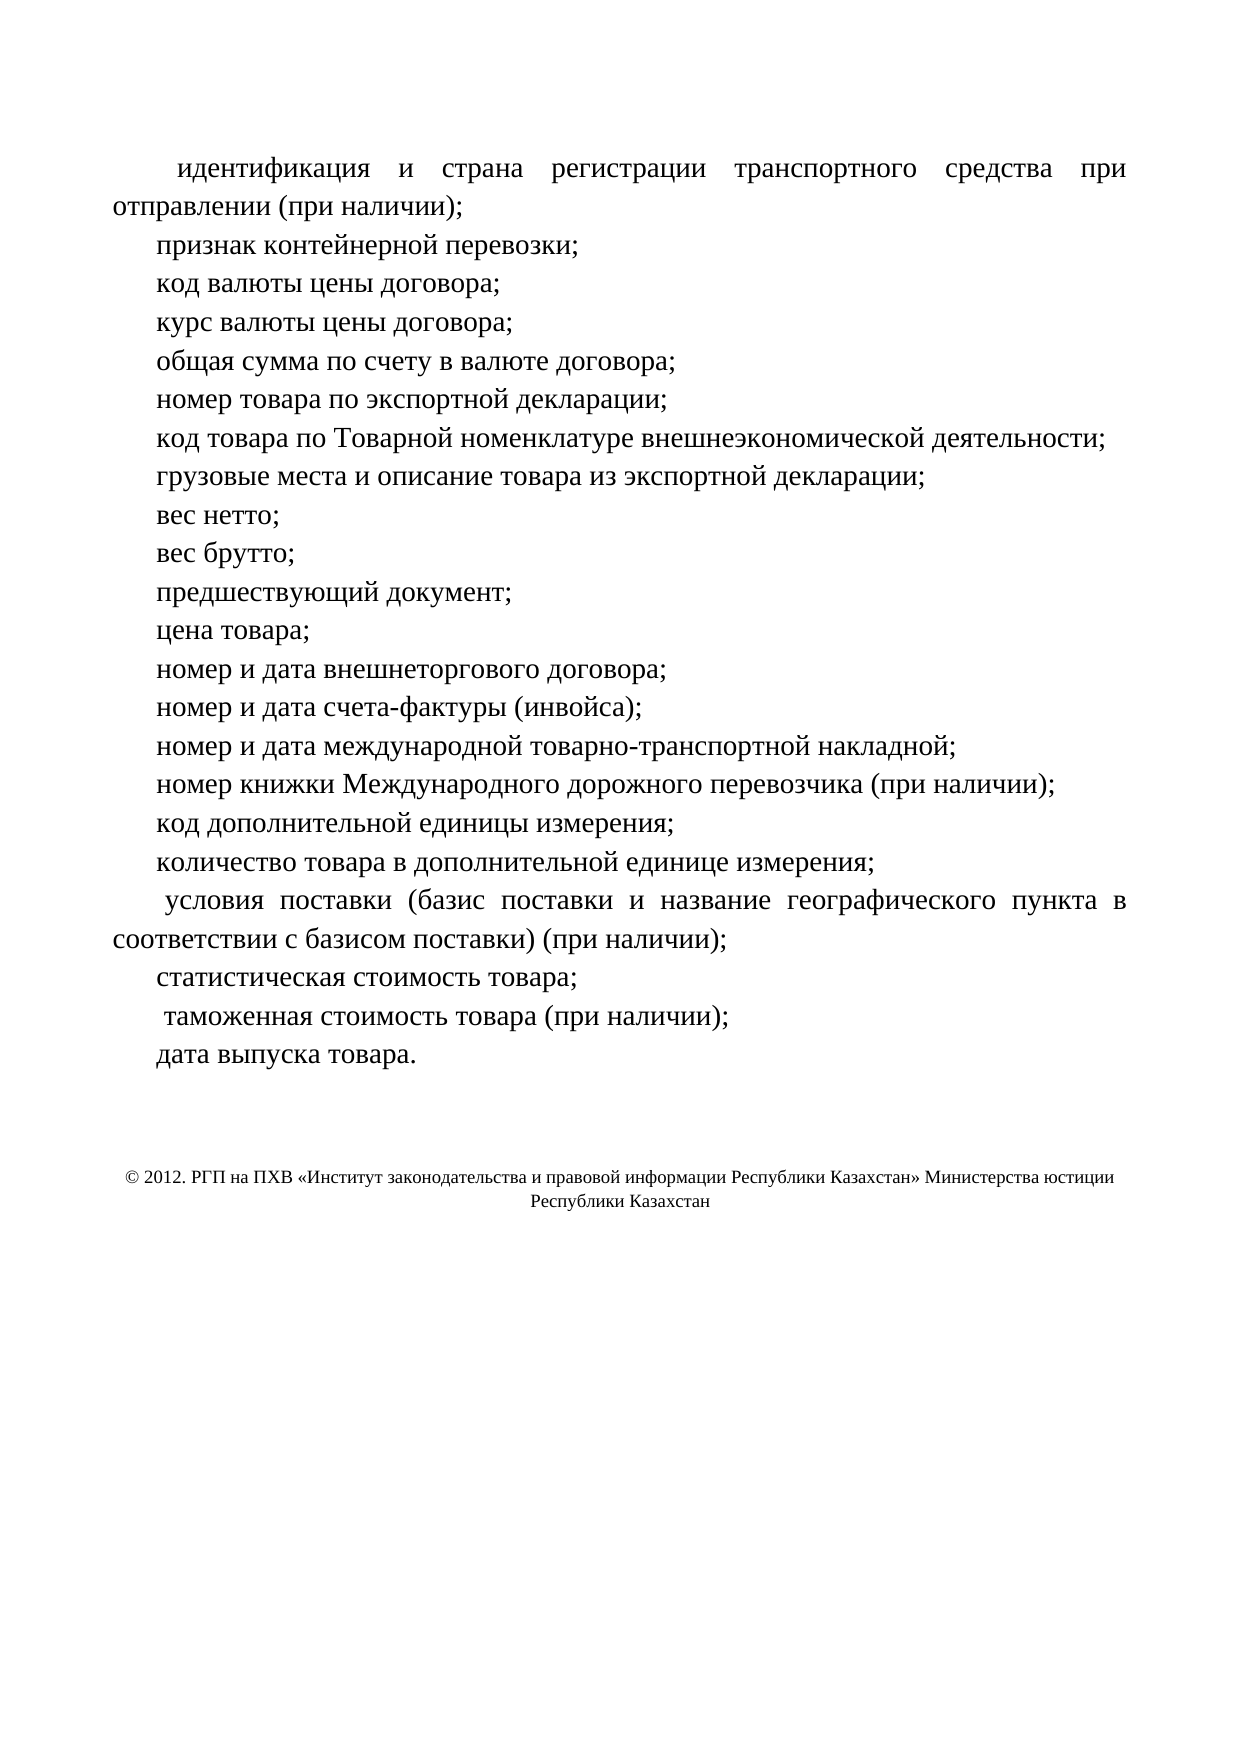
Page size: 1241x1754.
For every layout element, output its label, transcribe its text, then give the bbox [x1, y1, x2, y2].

text номер и дата международной товарно-транспортной накладной; [112, 728, 1128, 762]
text номер книжки Международного дорожного перевозчика (при наличии); [112, 767, 1128, 800]
text количество товара в дополнительной единице измерения; [112, 844, 1128, 877]
text условия поставки (базис поставки и название географического пункта в соответствии с базисом поставки) (при наличии); [112, 882, 1128, 954]
text таможенная стоимость товара (при наличии); [112, 998, 1128, 1031]
text идентификация и страна регистрации транспортного средства при отправлении (при наличии); [112, 150, 1128, 222]
text предшествующий документ; [112, 574, 1128, 607]
text грузовые места и описание товара из экспортной декларации; [112, 458, 1128, 492]
text вес нетто; [112, 497, 1128, 530]
text код валюты цены договора; [112, 266, 1128, 299]
text номер и дата внешнеторгового договора; [112, 651, 1128, 684]
text цена товара; [112, 612, 1128, 646]
text код дополнительной единицы измерения; [112, 805, 1128, 839]
text номер и дата счета-фактуры (инвойса); [112, 689, 1128, 723]
text код товара по Товарной номенклатуре внешнеэкономической деятельности; [112, 420, 1128, 453]
text номер товара по экспортной декларации; [112, 381, 1128, 415]
text курс валюты цены договора; [112, 304, 1128, 338]
text статистическая стоимость товара; [112, 959, 1128, 993]
text общая сумма по счету в валюте договора; [112, 343, 1128, 376]
text дата выпуска товара. [112, 1036, 1128, 1070]
text © 2012. РГП на ПХВ «Институт законодательства и правовой информации Республики Казахстан» Министерства юстиции Республики Казахстан [112, 1166, 1128, 1212]
text вес брутто; [112, 535, 1128, 569]
text признак контейнерной перевозки; [112, 227, 1128, 261]
